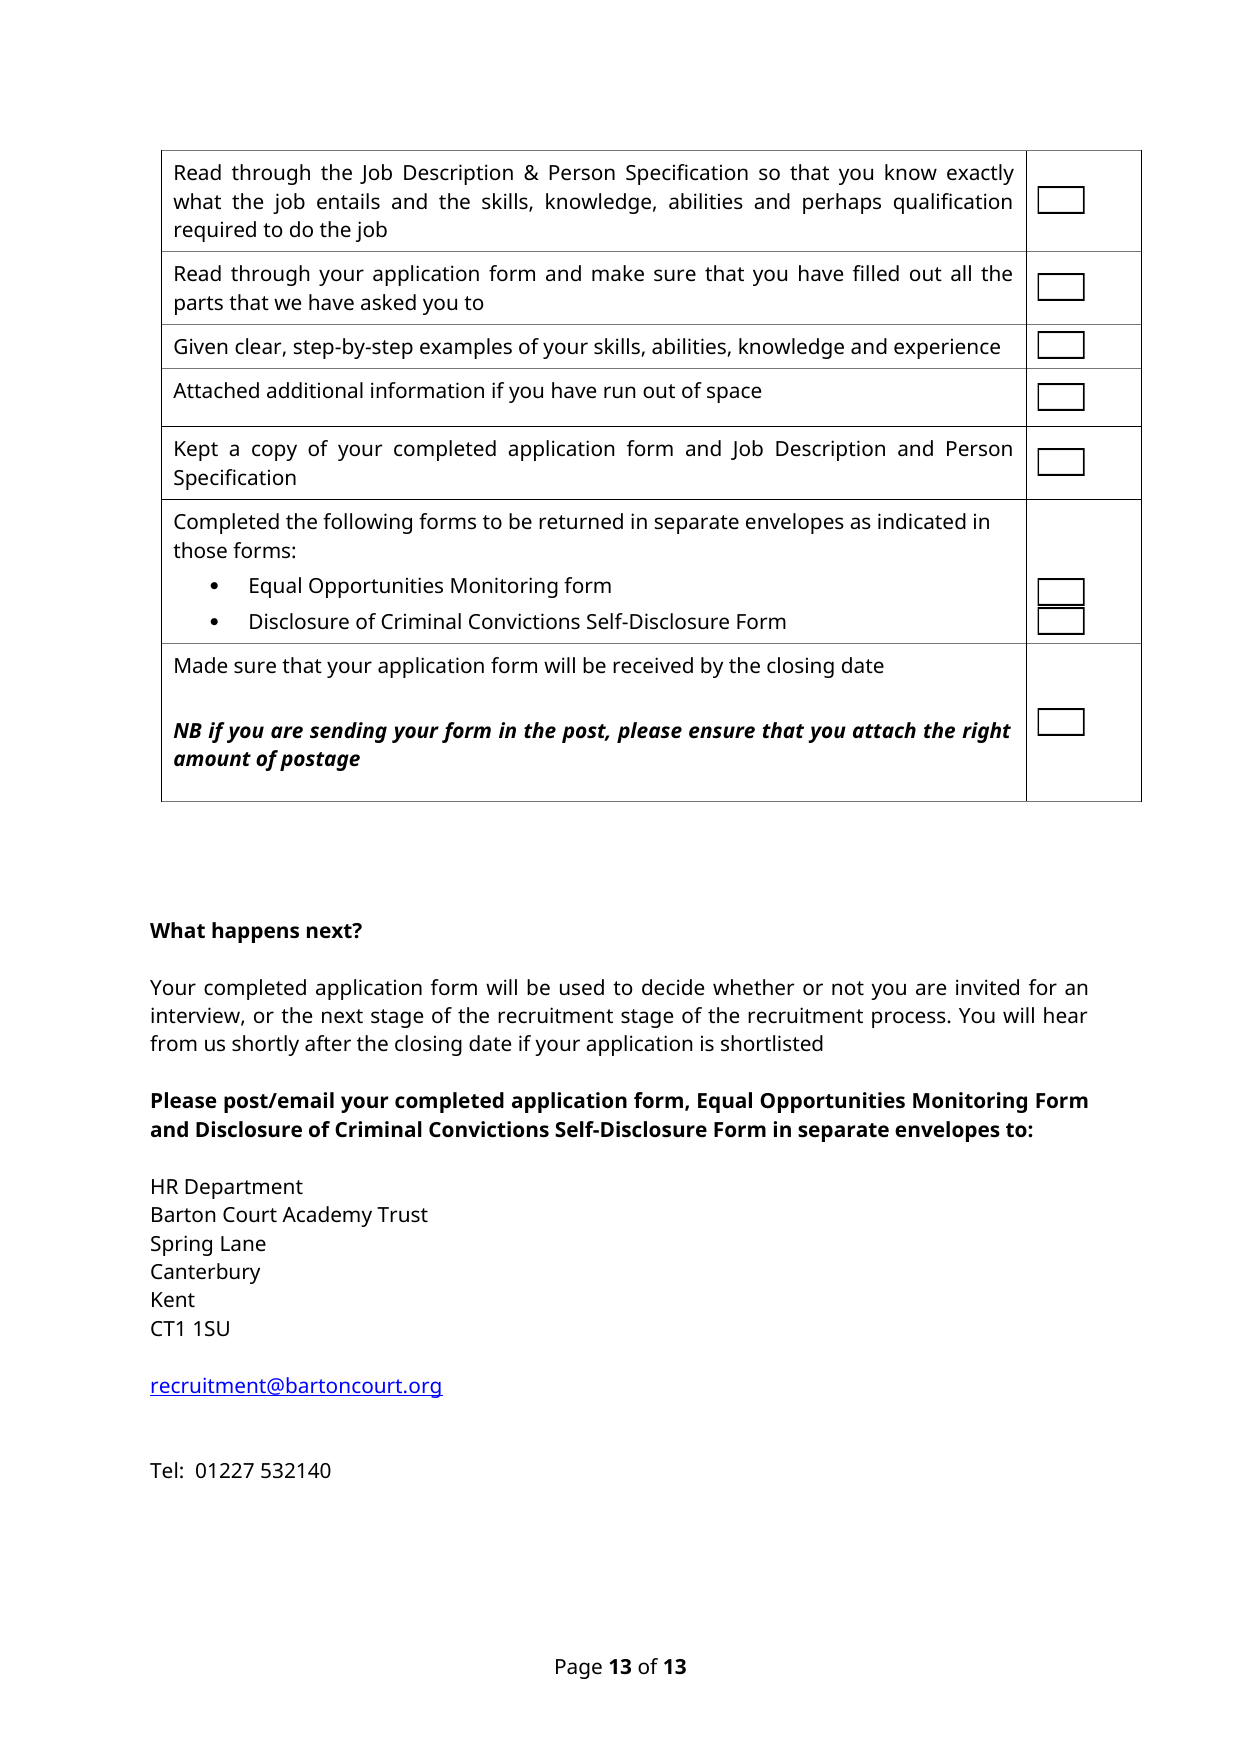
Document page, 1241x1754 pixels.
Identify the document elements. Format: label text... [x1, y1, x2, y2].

table_cell Given clear, step-by-step examples of your skills, abilities, knowledge and experience [162, 325, 1026, 368]
text Tel: 01227 532140 [150, 1456, 1090, 1484]
text Your completed application form will be used to decide whether or not you are invited for an interview, or the next stage of the recruitment stage of the recruitment process. You will hear from us shortly after the closing date if your application is shortlisted [150, 973, 1090, 1058]
text Spring Lane [150, 1229, 1090, 1257]
text Please post/email your completed application form, Equal Opportunities Monitoring Form and Disclosure of Criminal Convictions Self-Disclosure Form in separate envelopes to: [150, 1086, 1090, 1143]
picture [1037, 331, 1085, 359]
table_cell [1027, 500, 1141, 643]
table_cell [1027, 369, 1141, 426]
picture [1037, 708, 1085, 736]
text HR Department [150, 1172, 1090, 1200]
text Canterbury [150, 1257, 1090, 1286]
text recruitment@bartoncourt.org [150, 1371, 1090, 1399]
text Barton Court Academy Trust [150, 1200, 1090, 1229]
table_cell [1027, 325, 1141, 368]
text CT1 1SU [150, 1314, 1090, 1342]
table_header [1027, 151, 1141, 251]
picture [1037, 273, 1085, 301]
text Kent [150, 1286, 1090, 1314]
table_cell Read through your application form and make sure that you have filled out all the parts that we have asked you to [162, 252, 1026, 323]
table_cell Made sure that your application form will be received by the closing date NB if you are sending your form in the post, please ensure that you attach the right amount of postage [162, 644, 1026, 801]
picture [1037, 186, 1085, 214]
table_cell Completed the following forms to be returned in separate envelopes as indicated in those forms: Equal Opportunities Monitoring form Disclosure of Criminal Convictions Self-Disclosure Form [162, 500, 1026, 643]
table_cell [1027, 644, 1141, 801]
table_cell [1027, 427, 1141, 499]
table_cell [1027, 252, 1141, 323]
picture [1037, 578, 1085, 606]
picture [1037, 607, 1085, 635]
table_cell Kept a copy of your completed application form and Job Description and Person Specification [162, 427, 1026, 499]
picture [1037, 383, 1085, 411]
picture [1037, 448, 1085, 476]
table_cell Attached additional information if you have run out of space [162, 369, 1026, 426]
table_header Read through the Job Description & Person Specification so that you know exactly what the job entails and the skills, knowledge, abilities and perhaps qualification required to do the job [162, 151, 1026, 251]
text What happens next? [150, 916, 1090, 944]
